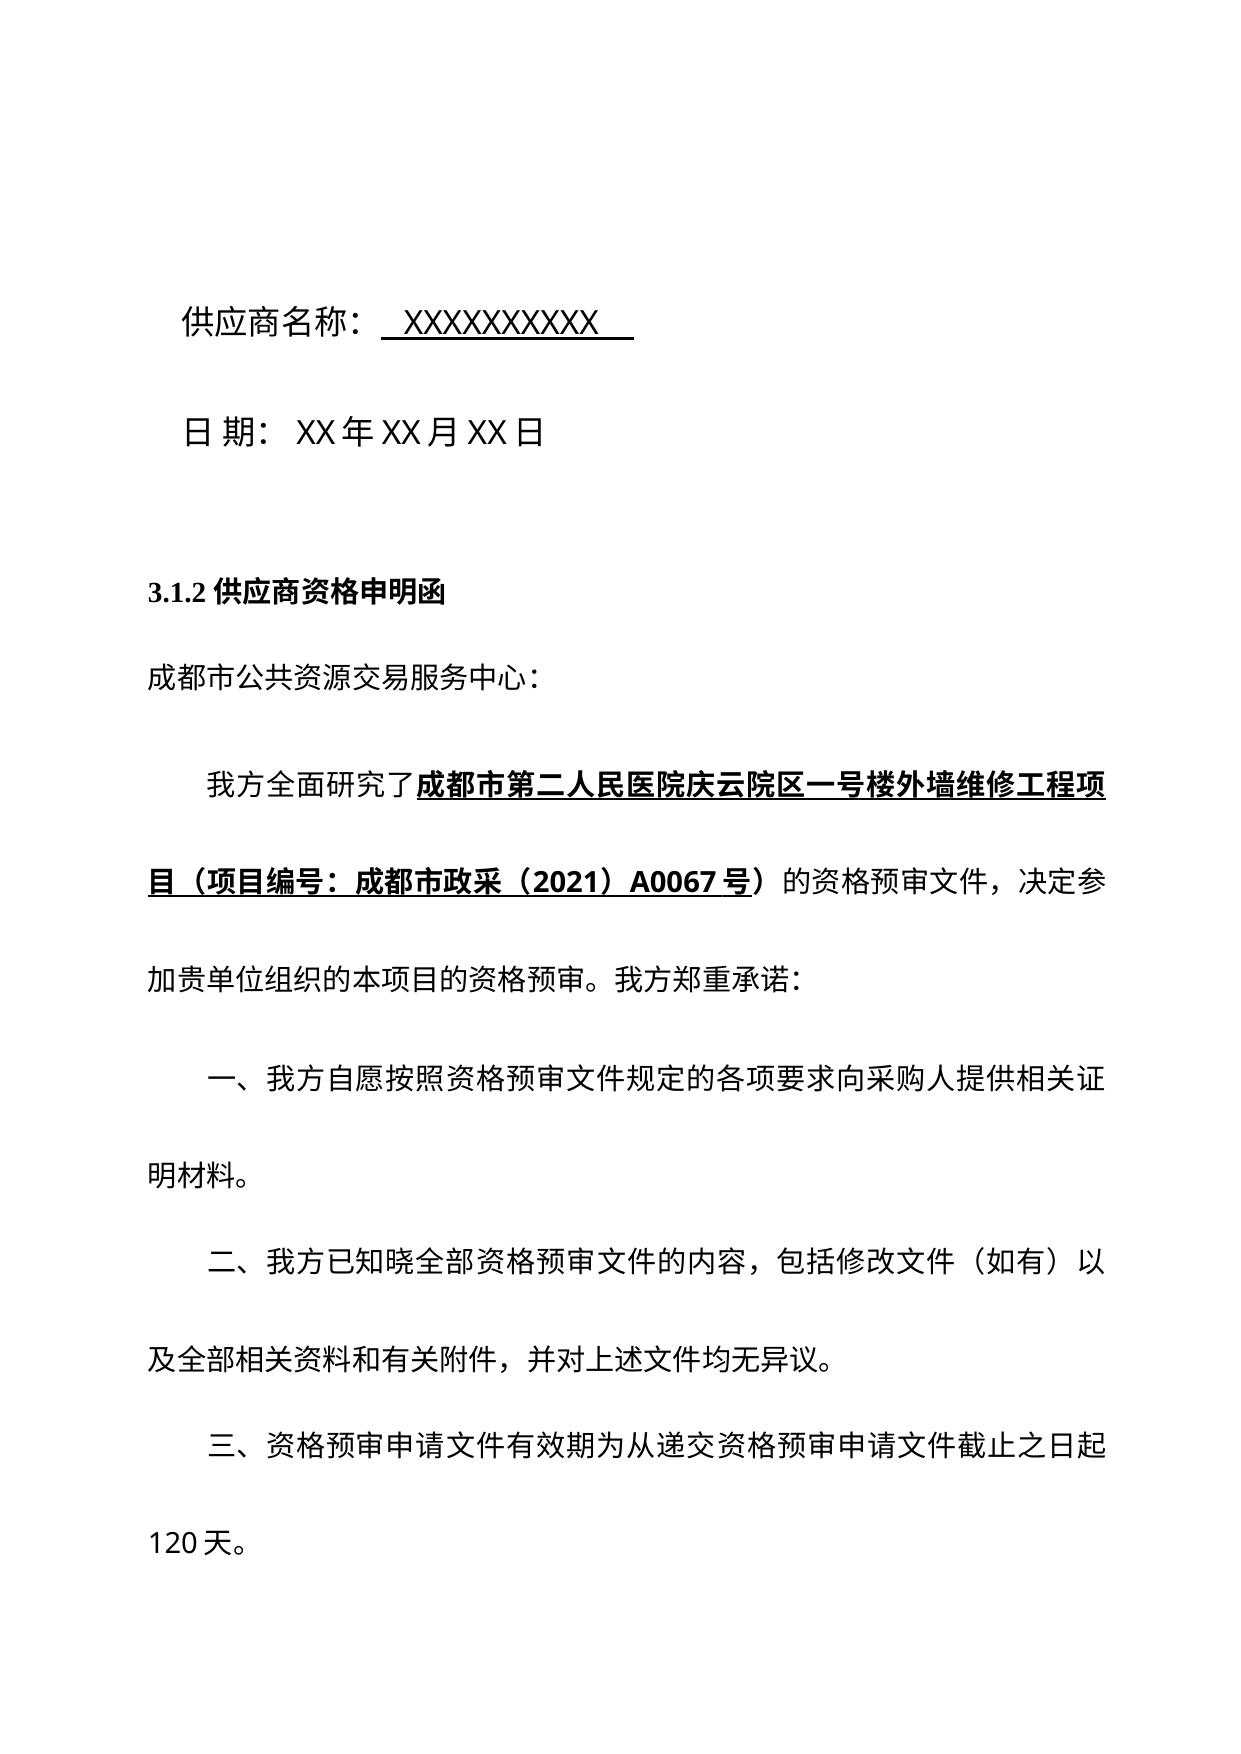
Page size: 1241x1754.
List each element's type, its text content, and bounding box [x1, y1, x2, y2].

list 我方自愿按照资格预审文件规定的各项要求向采购人提供相关证明材料。 [148, 1044, 1107, 1206]
list 我方已知晓全部资格预审文件的内容，包括修改文件（如有）以及全部相关资料和有关附件，并对上述文件均无异议。 [148, 1227, 1107, 1390]
text 供应商名称： XXXXXXXXXX [148, 288, 1107, 353]
text 日 期： XX年XX月XX日 [148, 398, 1107, 463]
text 我方全面研究了成都市第二人民医院庆云院区一号楼外墙维修工程项目（项目编号：成都市政采（2021）A0067号）的资格预审文件，决定参加贵单位组织的本项目的资格预审。我方郑重承诺： [148, 750, 1107, 1010]
list 资格预审申请文件有效期为从递交资格预审申请文件截止之日起120天。 [148, 1411, 1107, 1574]
text 成都市公共资源交易服务中心： [148, 643, 1107, 708]
subtitle 供应商资格申明函 [148, 557, 1107, 622]
